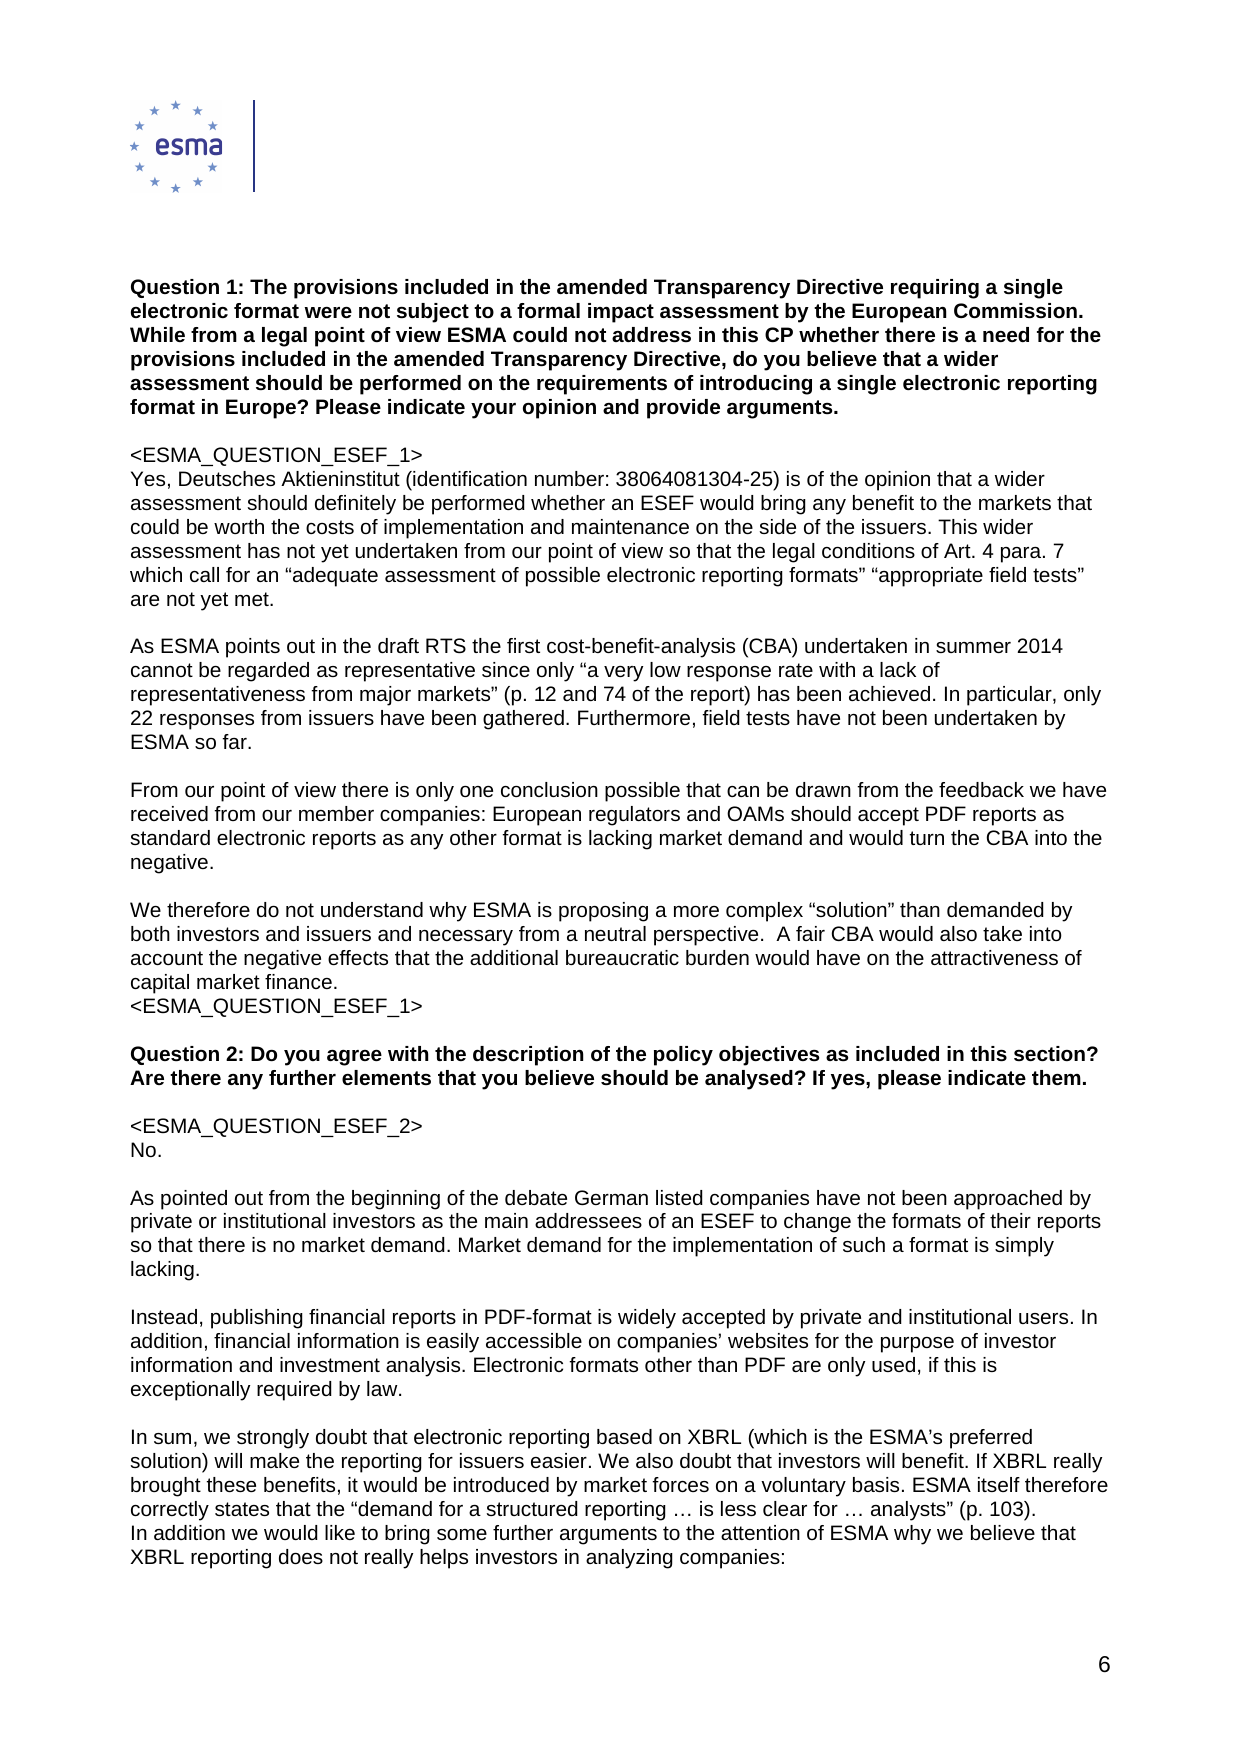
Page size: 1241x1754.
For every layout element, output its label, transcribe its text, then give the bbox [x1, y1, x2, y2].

text No. [130, 1137, 1110, 1161]
text Question 1: The provisions included in the amended Transparency Directive requiring a single electronic format were not subject to a formal impact assessment by the European Commission. While from a legal point of view ESMA could not address in this CP whether there is a need for the provisions included in the amended Transparency Directive, do you believe that a wider assessment should be performed on the requirements of introducing a single electronic reporting format in Europe? Please indicate your opinion and provide arguments. [130, 275, 1110, 419]
text As pointed out from the beginning of the debate German listed companies have not been approached by private or institutional investors as the main addressees of an ESEF to change the formats of their reports so that there is no market demand. Market demand for the implementation of such a format is simply lacking. [130, 1185, 1110, 1281]
text <ESMA_QUESTION_ESEF_1> [130, 443, 1110, 467]
text Yes, Deutsches Aktieninstitut (identification number: 38064081304-25) is of the opinion that a wider assessment should definitely be performed whether an ESEF would bring any benefit to the markets that could be worth the costs of implementation and maintenance on the side of the issuers. This wider assessment has not yet undertaken from our point of view so that the legal conditions of Art. 4 para. 7 which call for an “adequate assessment of possible electronic reporting formats” “appropriate field tests” are not yet met. [130, 467, 1110, 610]
text In sum, we strongly doubt that electronic reporting based on XBRL (which is the ESMA’s preferred solution) will make the reporting for issuers easier. We also doubt that investors will benefit. If XBRL really brought these benefits, it would be introduced by market forces on a voluntary basis. ESMA itself therefore correctly states that the “demand for a structured reporting … is less clear for … analysts” (p. 103). [130, 1425, 1110, 1521]
text From our point of view there is only one conclusion possible that can be drawn from the feedback we have received from our member companies: European regulators and OAMs should accept PDF reports as standard electronic reports as any other format is lacking market demand and would turn the CBA into the negative. [130, 778, 1110, 874]
picture [129, 100, 223, 193]
text <ESMA_QUESTION_ESEF_1> [130, 994, 1110, 1018]
text Question 2: Do you agree with the description of the policy objectives as included in this section? Are there any further elements that you believe should be analysed? If yes, please indicate them. [130, 1042, 1110, 1089]
text As ESMA points out in the draft RTS the first cost-benefit-analysis (CBA) undertaken in summer 2014 cannot be regarded as representative since only “a very low response rate with a lack of representativeness from major markets” (p. 12 and 74 of the report) has been achieved. In particular, only 22 responses from issuers have been gathered. Furthermore, field tests have not been undertaken by ESMA so far. [130, 634, 1110, 754]
text We therefore do not understand why ESMA is proposing a more complex “solution” than demanded by both investors and issuers and necessary from a neutral perspective. A fair CBA would also take into account the negative effects that the additional bureaucratic burden would have on the attractiveness of capital market finance. [130, 898, 1110, 994]
text In addition we would like to bring some further arguments to the attention of ESMA why we believe that XBRL reporting does not really helps investors in analyzing companies: [130, 1521, 1110, 1569]
text <ESMA_QUESTION_ESEF_2> [130, 1113, 1110, 1137]
text Instead, publishing financial reports in PDF-format is widely accepted by private and institutional users. In addition, financial information is easily accessible on companies’ websites for the purpose of investor information and investment analysis. Electronic formats other than PDF are only used, if this is exceptionally required by law. [130, 1305, 1110, 1401]
